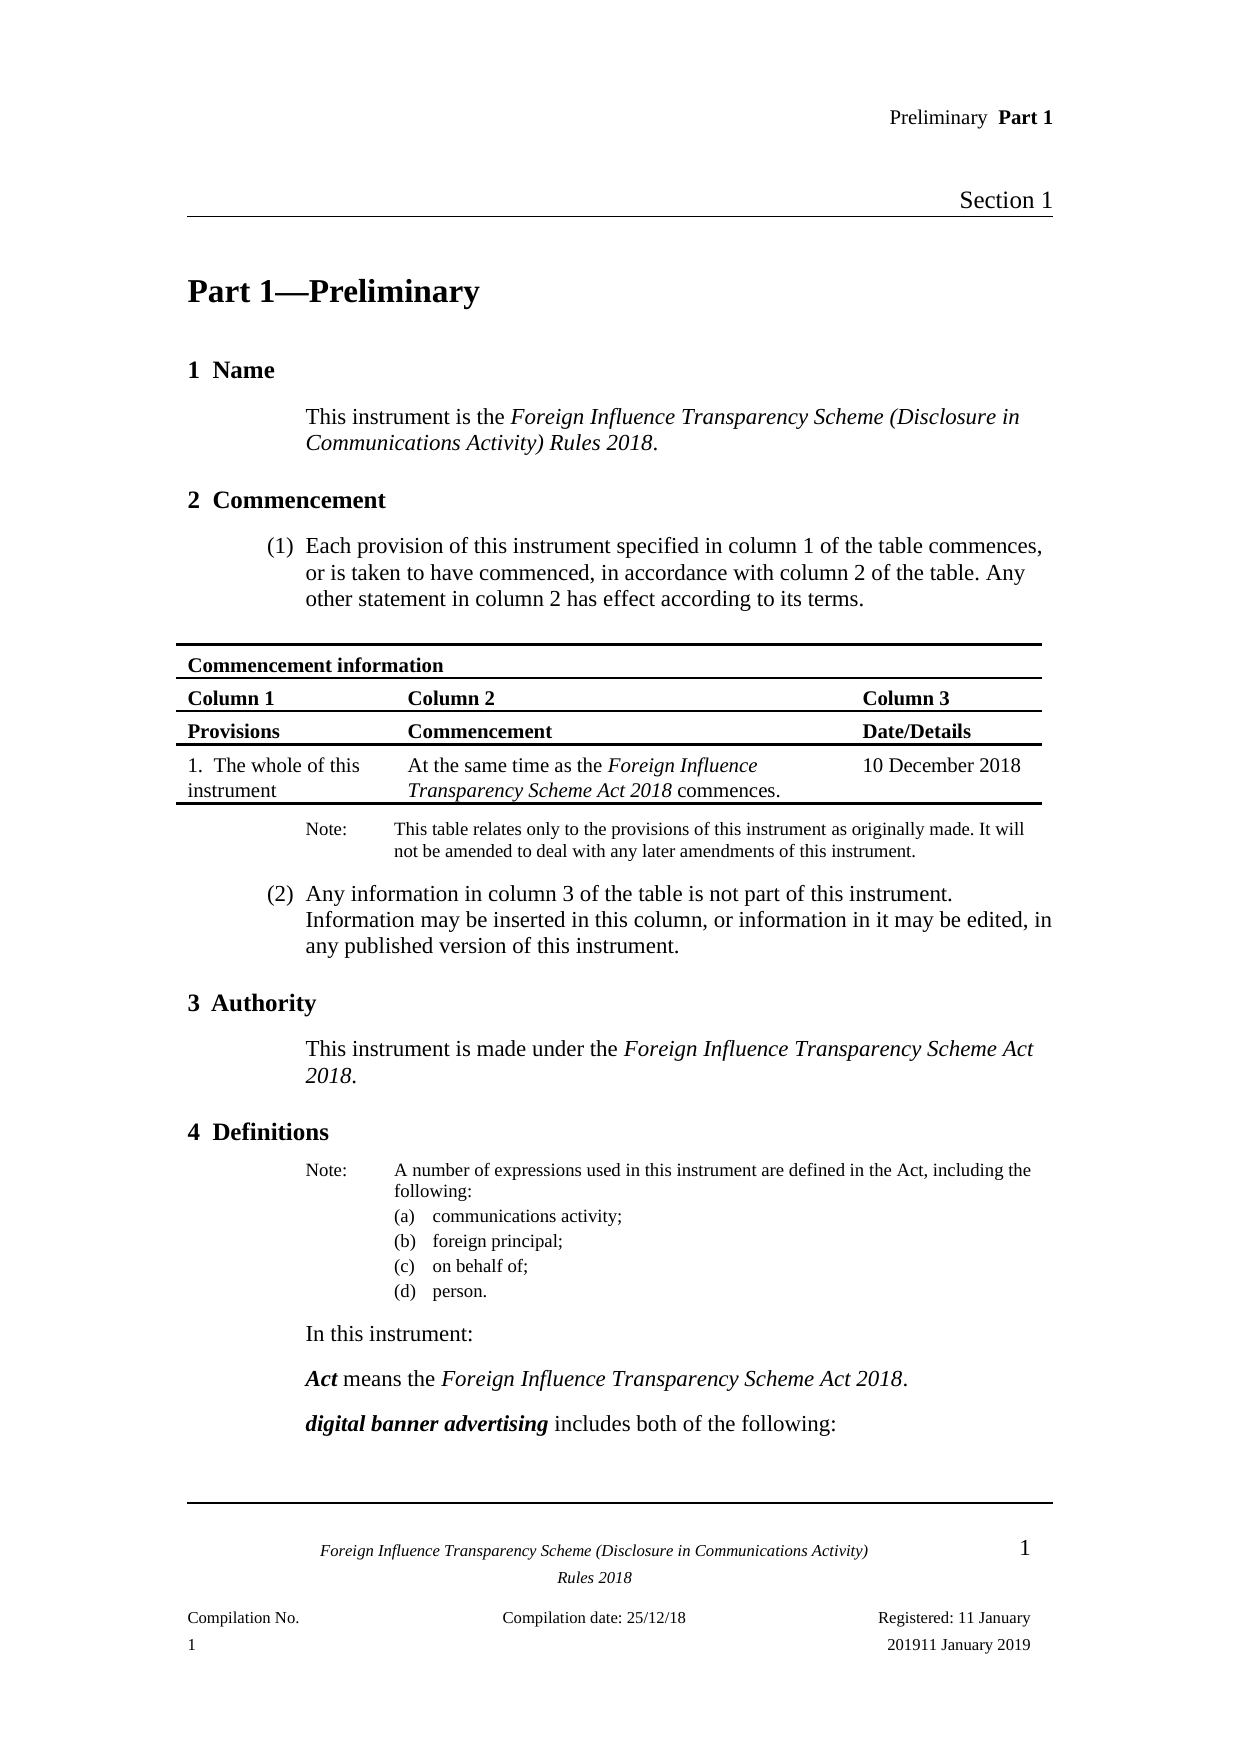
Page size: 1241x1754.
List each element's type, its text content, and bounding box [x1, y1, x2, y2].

text (d) person. [394, 1281, 1053, 1301]
table_cell Date/Details [851, 712, 1042, 743]
text Act means the Foreign Influence Transparency Scheme Act 2018. [305, 1365, 1053, 1391]
text digital banner advertising includes both of the following: [305, 1410, 1053, 1436]
text (b) foreign principal; [394, 1231, 1053, 1252]
text (c) on behalf of; [394, 1256, 1053, 1276]
table_cell Provisions [176, 712, 396, 743]
text (1) Each provision of this instrument specified in column 1 of the table commences, or is taken to have commenced, in accordance with column 2 of the table. Any other statement in column 2 has effect according to its terms. [187, 532, 1053, 611]
text (a) communications activity; [394, 1206, 1053, 1227]
table_cell 10 December 2018 [851, 746, 1042, 802]
table_cell Commencement [396, 712, 851, 743]
text 3 Authority [187, 988, 1053, 1017]
text This instrument is the Foreign Influence Transparency Scheme (Disclosure in Communications Activity) Rules 2018. [187, 403, 1053, 456]
text Note: A number of expressions used in this instrument are defined in the Act, including the following: [305, 1159, 1053, 1202]
table_cell Column 1 [176, 679, 396, 710]
table_cell Column 2 [396, 679, 851, 710]
text This instrument is made under the Foreign Influence Transparency Scheme Act 2018. [187, 1036, 1053, 1088]
table_cell At the same time as the Foreign Influence Transparency Scheme Act 2018 commences. [396, 746, 851, 802]
table_header Commencement information [176, 646, 1042, 677]
text 2 Commencement [187, 485, 1053, 514]
text Note: This table relates only to the provisions of this instrument as originally made. It will not be amended to deal with any later amendments of this instrument. [305, 818, 1053, 861]
text 1 Name [187, 356, 1053, 384]
text 4 Definitions [187, 1117, 1053, 1146]
text In this instrument: [187, 1320, 1053, 1346]
table_cell Column 3 [851, 679, 1042, 710]
text (2) Any information in column 3 of the table is not part of this instrument. Information may be inserted in this column, or information in it may be edited, in any published version of this instrument. [187, 880, 1053, 959]
table_cell 1. The whole of this instrument [176, 746, 396, 802]
text Part 1—Preliminary [187, 271, 1053, 310]
